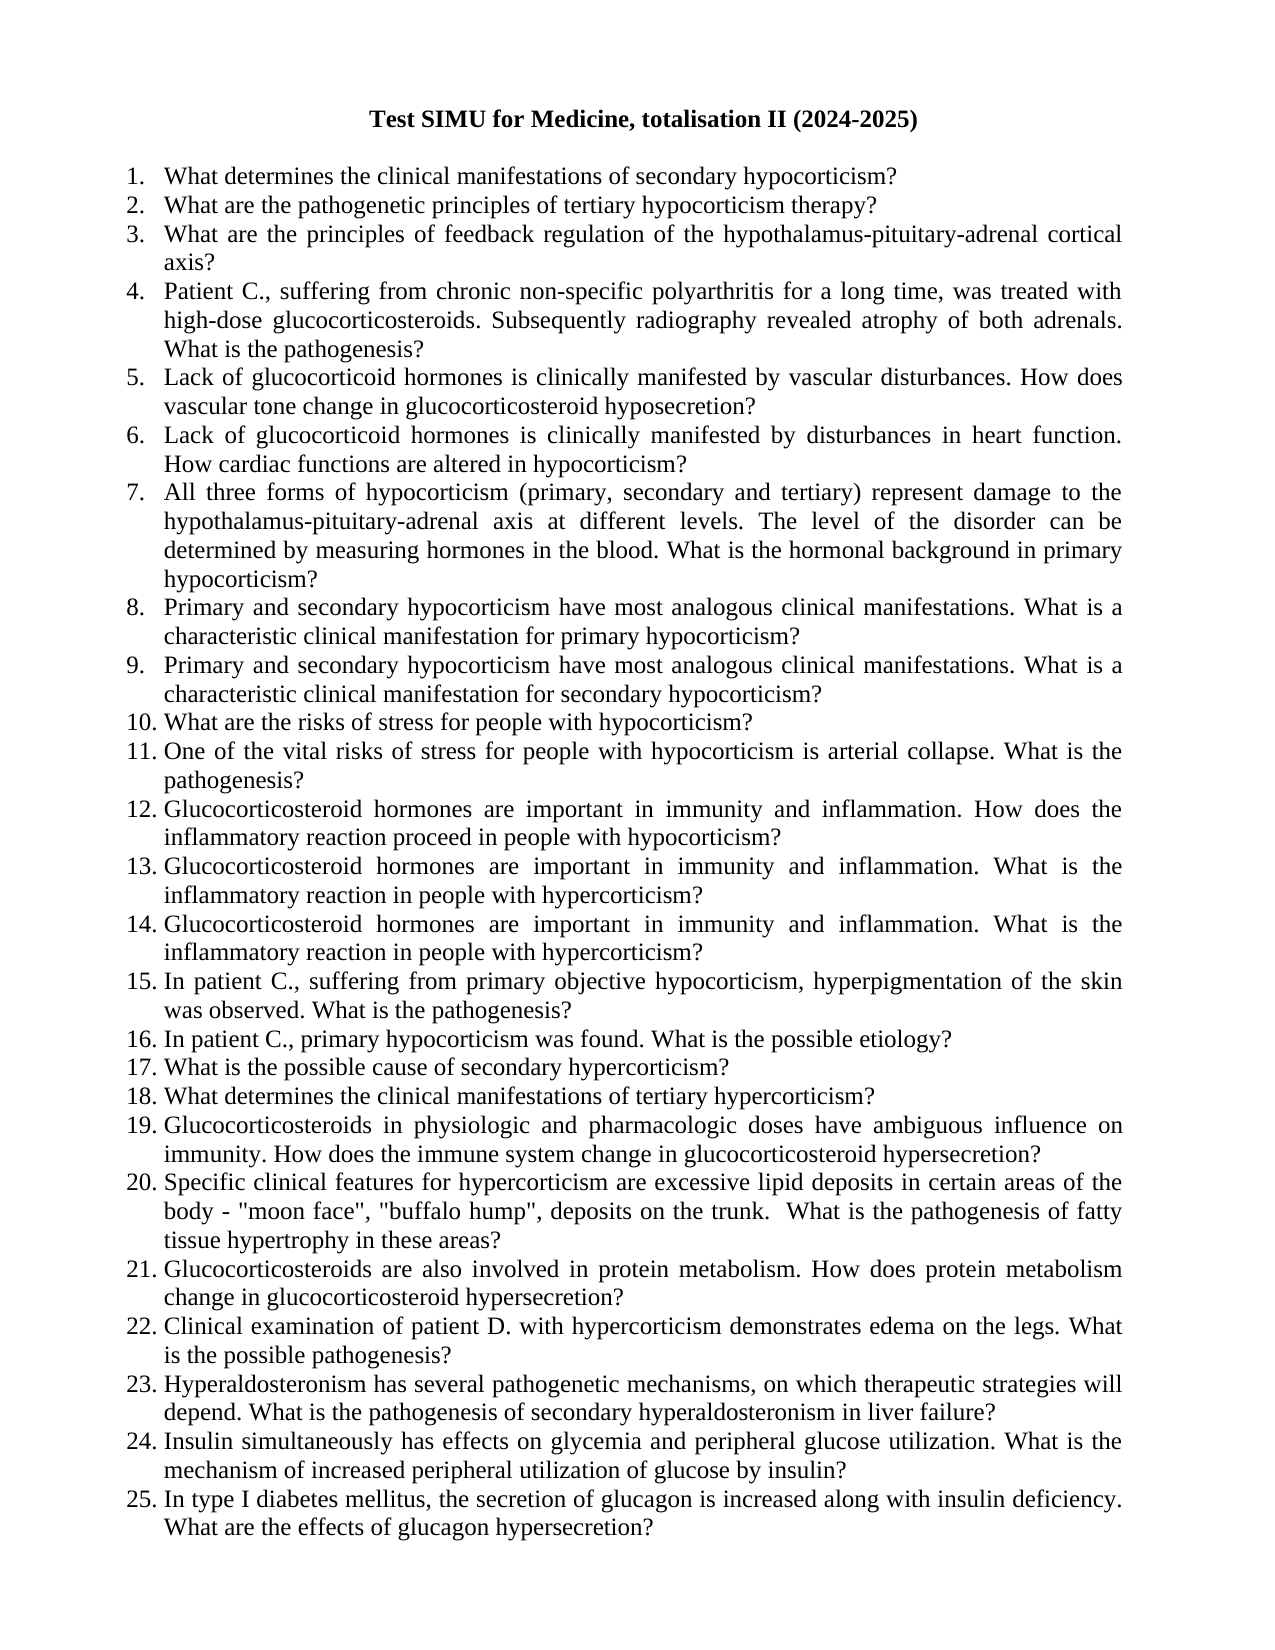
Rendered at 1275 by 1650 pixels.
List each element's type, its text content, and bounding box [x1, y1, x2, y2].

list Primary and secondary hypocorticism have most analogous clinical manifestations. What is a characteristic clinical manifestation for secondary hypocorticism? [126, 650, 1123, 707]
list What are the principles of feedback regulation of the hypothalamus-pituitary-adrenal cortical axis? [126, 219, 1123, 276]
list All three forms of hypocorticism (primary, secondary and tertiary) represent damage to the hypothalamus-pituitary-adrenal axis at different levels. The level of the disorder can be determined by measuring hormones in the blood. What is the hormonal background in primary hypocorticism? [126, 477, 1123, 592]
list Lack of glucocorticoid hormones is clinically manifested by disturbances in heart function. How cardiac functions are altered in hypocorticism? [126, 420, 1123, 477]
list Glucocorticosteroid hormones are important in immunity and inflammation. What is the inflammatory reaction in people with hypercorticism? [126, 909, 1123, 966]
list One of the vital risks of stress for people with hypocorticism is arterial collapse. What is the pathogenesis? [126, 736, 1123, 794]
list Hyperaldosteronism has several pathogenetic mechanisms, on which therapeutic strategies will depend. What is the pathogenesis of secondary hyperaldosteronism in liver failure? [126, 1369, 1123, 1426]
list In patient C., suffering from primary objective hypocorticism, hyperpigmentation of the skin was observed. What is the pathogenesis? [126, 966, 1123, 1024]
list What are the pathogenetic principles of tertiary hypocorticism therapy? [126, 190, 1123, 219]
list Glucocorticosteroids in physiologic and pharmacologic doses have ambiguous influence on immunity. How does the immune system change in glucocorticosteroid hypersecretion? [126, 1110, 1123, 1167]
list In type I diabetes mellitus, the secretion of glucagon is increased along with insulin deficiency. What are the effects of glucagon hypersecretion? [126, 1484, 1123, 1541]
list Clinical examination of patient D. with hypercorticism demonstrates edema on the legs. What is the possible pathogenesis? [126, 1311, 1123, 1369]
list Patient C., suffering from chronic non-specific polyarthritis for a long time, was treated with high-dose glucocorticosteroids. Subsequently radiography revealed atrophy of both adrenals. What is the pathogenesis? [126, 276, 1123, 362]
list Primary and secondary hypocorticism have most analogous clinical manifestations. What is a characteristic clinical manifestation for primary hypocorticism? [126, 592, 1123, 650]
list Specific clinical features for hypercorticism are excessive lipid deposits in certain areas of the body - "moon face", "buffalo hump", deposits on the trunk. What is the pathogenesis of fatty tissue hypertrophy in these areas? [126, 1167, 1123, 1254]
list Glucocorticosteroid hormones are important in immunity and inflammation. What is the inflammatory reaction in people with hypercorticism? [126, 851, 1123, 909]
list In patient C., primary hypocorticism was found. What is the possible etiology? [126, 1024, 1123, 1052]
text Test SIMU for Medicine, totalisation II (2024-2025) [164, 104, 1123, 132]
list Lack of glucocorticoid hormones is clinically manifested by vascular disturbances. How does vascular tone change in glucocorticosteroid hyposecretion? [126, 362, 1123, 420]
list What determines the clinical manifestations of tertiary hypercorticism? [126, 1081, 1123, 1110]
list What determines the clinical manifestations of secondary hypocorticism? [126, 161, 1123, 190]
list What is the possible cause of secondary hypercorticism? [126, 1052, 1123, 1081]
list Glucocorticosteroids are also involved in protein metabolism. How does protein metabolism change in glucocorticosteroid hypersecretion? [126, 1254, 1123, 1311]
list Insulin simultaneously has effects on glycemia and peripheral glucose utilization. What is the mechanism of increased peripheral utilization of glucose by insulin? [126, 1426, 1123, 1484]
list What are the risks of stress for people with hypocorticism? [126, 707, 1123, 736]
list Glucocorticosteroid hormones are important in immunity and inflammation. How does the inflammatory reaction proceed in people with hypocorticism? [126, 794, 1123, 851]
